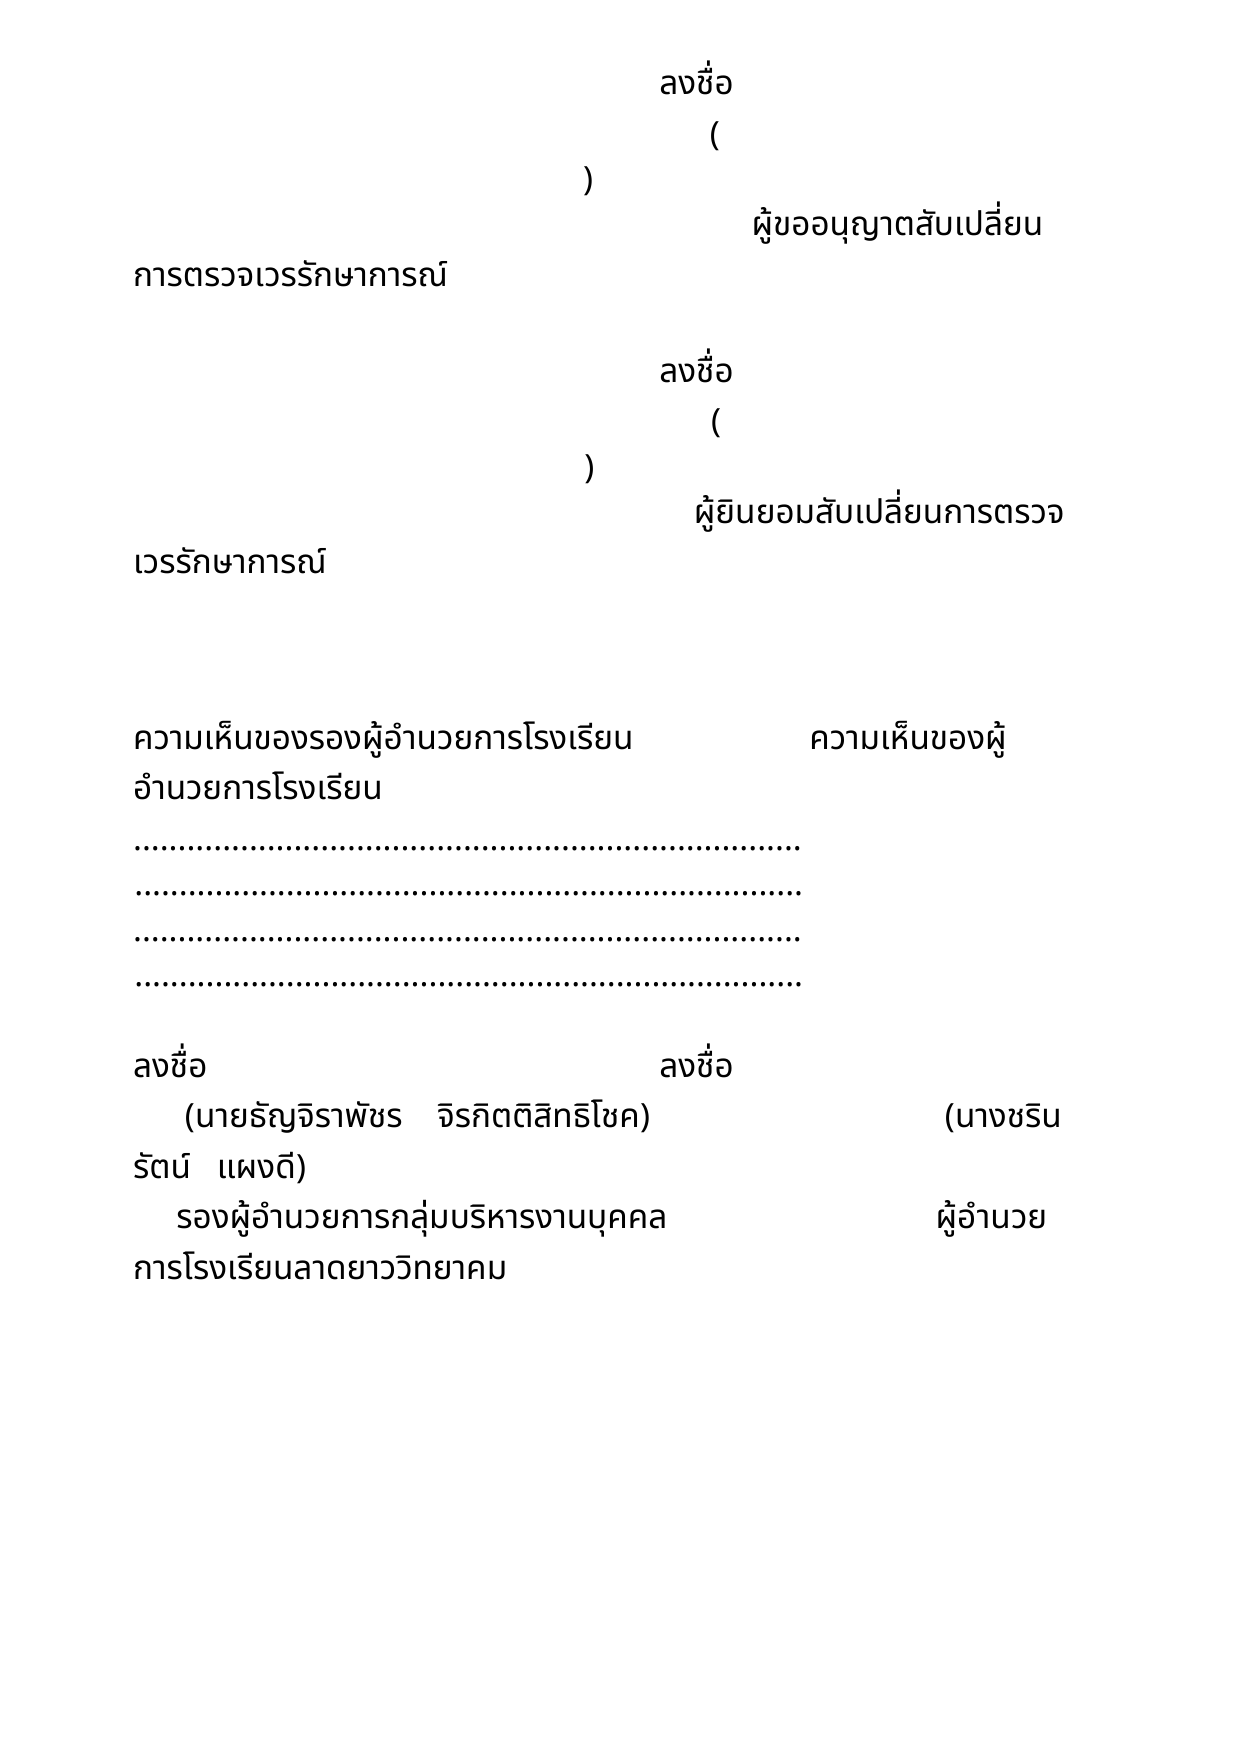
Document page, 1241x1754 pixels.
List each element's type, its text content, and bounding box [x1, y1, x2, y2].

text ลงชื่อ ( ) [584, 347, 1078, 488]
text ความเห็นของรองผู้อำนวยการโรงเรียน ความเห็นของผู้อำนวยการโรงเรียน [133, 714, 1078, 814]
text ( ) [583, 109, 1078, 200]
text ........................................................................... ........................................................................... [133, 905, 1078, 996]
text ลงชื่อ [658, 59, 1078, 109]
text รองผู้อำนวยการกลุ่มบริหารงานบุคคล ผู้อำนวยการโรงเรียนลาดยาววิทยาคม [133, 1193, 1078, 1294]
text ผู้ยินยอมสับเปลี่ยนการตรวจเวรรักษาการณ์ [133, 488, 1078, 589]
text ผู้ขออนุญาตสับเปลี่ยนการตรวจเวรรักษาการณ์ [133, 200, 1078, 347]
text ลงชื่อ ลงชื่อ [133, 1042, 1078, 1092]
text ........................................................................... ........................................................................... [133, 814, 1078, 905]
text (นายธัญจิราพัชร จิรกิตติสิทธิโชค) (นางชรินรัตน์ แผงดี) [133, 1092, 1078, 1193]
